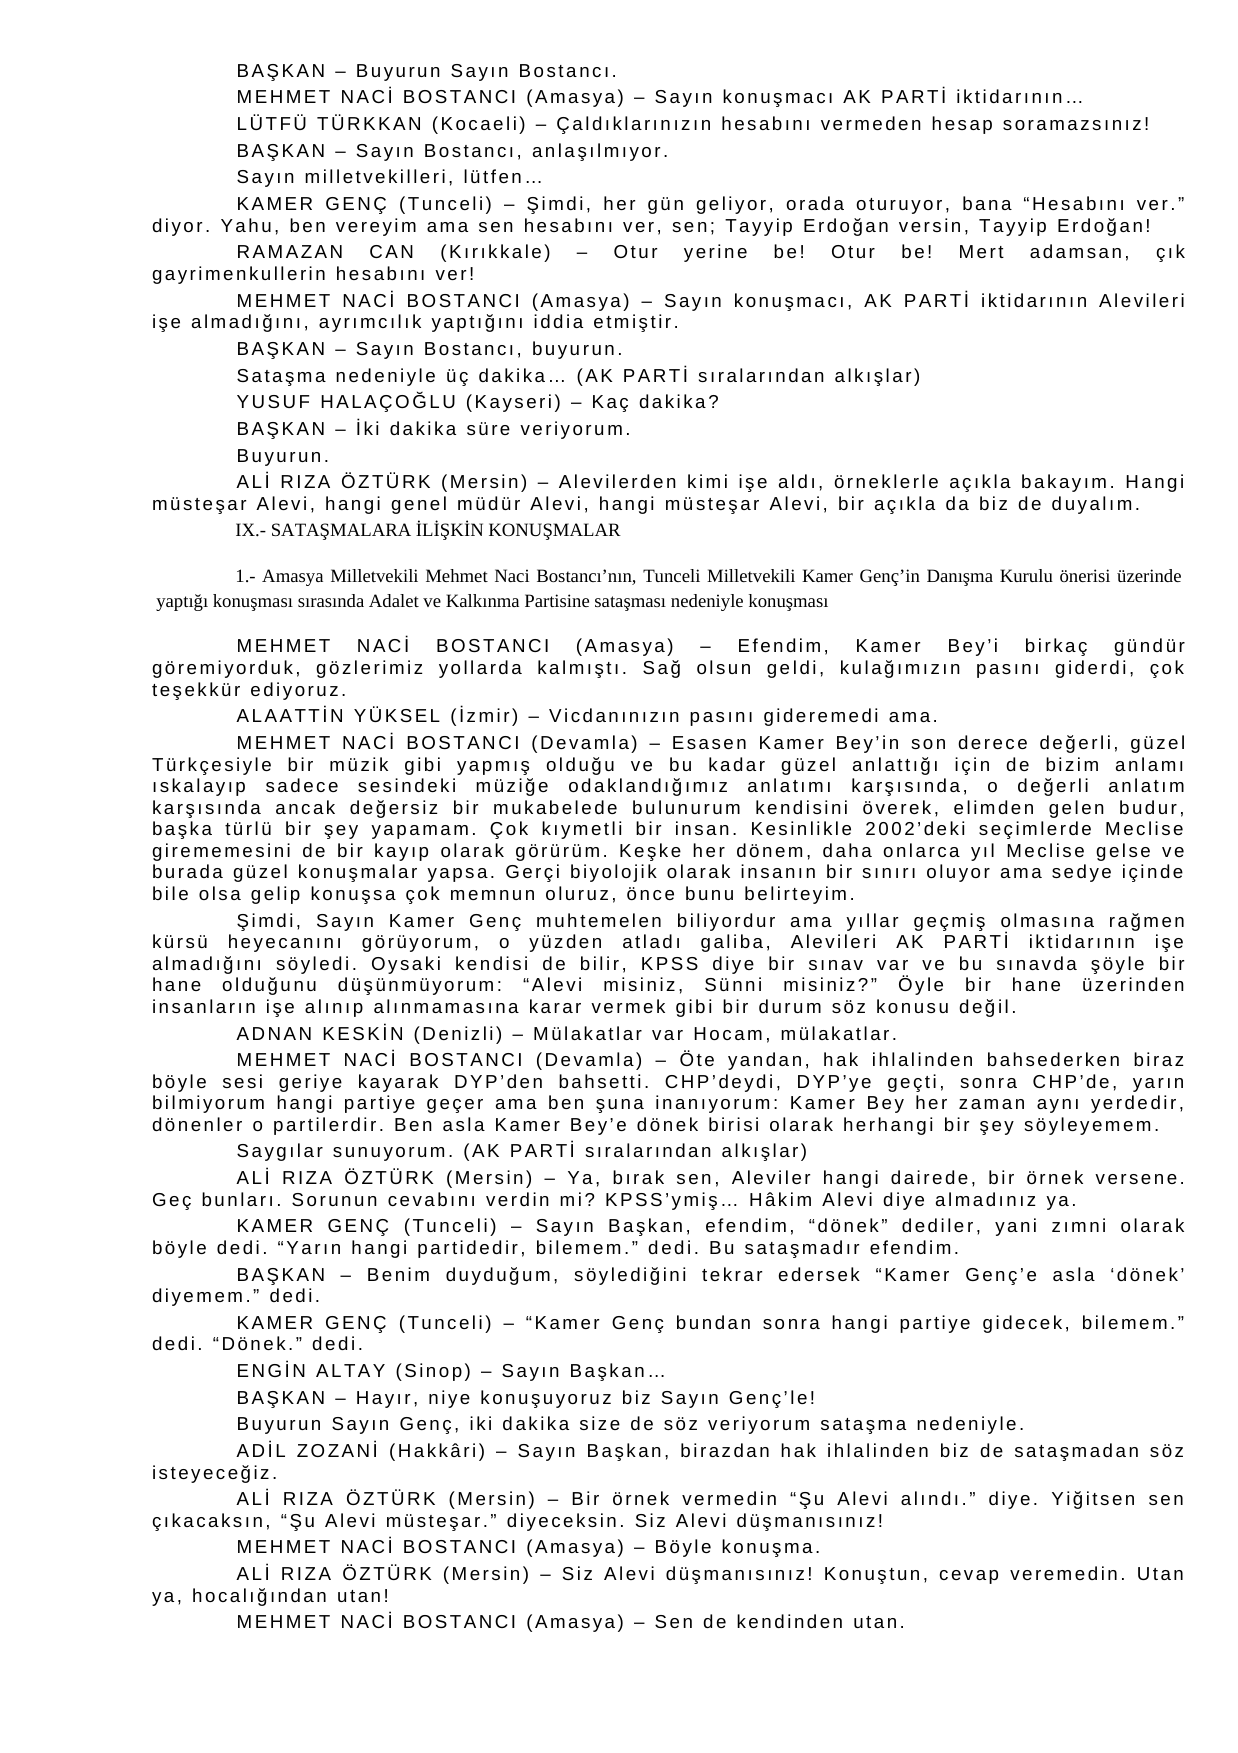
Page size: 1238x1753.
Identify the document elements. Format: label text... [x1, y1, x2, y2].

text BAŞKAN – İki dakika süre veriyorum. [152, 418, 1186, 439]
text RAMAZAN CAN (Kırıkkale) – Otur yerine be! Otur be! Mert adamsan, çık gayrimenkullerin hesabını ver! [152, 241, 1186, 284]
text MEHMET NACİ BOSTANCI (Amasya) – Sayın konuşmacı, AK PARTİ iktidarının Alevileri işe almadığını, ayrımcılık yaptığını iddia etmiştir. [152, 289, 1186, 333]
text ALİ RIZA ÖZTÜRK (Mersin) – Ya, bırak sen, Aleviler hangi dairede, bir örnek versene. Geç bunları. Sorunun cevabını verdin mi? KPSS’ymiş… Hâkim Alevi diye almadınız ya. [152, 1167, 1186, 1210]
text MEHMET NACİ BOSTANCI (Amasya) – Böyle konuşma. [152, 1536, 1186, 1558]
text Buyurun Sayın Genç, iki dakika size de söz veriyorum sataşma nedeniyle. [152, 1413, 1186, 1435]
text Sataşma nedeniyle üç dakika… (AK PARTİ sıralarından alkışlar) [152, 364, 1186, 386]
text MEHMET NACİ BOSTANCI (Amasya) – Efendim, Kamer Bey’i birkaç gündür göremiyorduk, gözlerimiz yollarda kalmıştı. Sağ olsun geldi, kulağımızın pasını giderdi, çok teşekkür ediyoruz. [152, 635, 1186, 700]
text Şimdi, Sayın Kamer Genç muhtemelen biliyordur ama yıllar geçmiş olmasına rağmen kürsü heyecanını görüyorum, o yüzden atladı galiba, Alevileri AK PARTİ iktidarının işe almadığını söyledi. Oysaki kendisi de bilir, KPSS diye bir sınav var ve bu sınavda şöyle bir hane olduğunu düşünmüyorum: “Alevi misiniz, Sünni misiniz?” Öyle bir hane üzerinden insanların işe alınıp alınmamasına karar vermek gibi bir durum söz konusu değil. [152, 909, 1186, 1017]
text Sayın milletvekilleri, lütfen… [152, 166, 1186, 188]
text ALAATTİN YÜKSEL (İzmir) – Vicdanınızın pasını gideremedi ama. [152, 705, 1186, 727]
text Buyurun. [152, 444, 1186, 466]
text BAŞKAN – Sayın Bostancı, buyurun. [152, 338, 1186, 359]
text LÜTFÜ TÜRKKAN (Kocaeli) – Çaldıklarınızın hesabını vermeden hesap soramazsınız! [152, 113, 1186, 134]
text KAMER GENÇ (Tunceli) – Sayın Başkan, efendim, “dönek” dediler, yani zımni olarak böyle dedi. “Yarın hangi partidedir, bilemem.” dedi. Bu sataşmadır efendim. [152, 1215, 1186, 1258]
text MEHMET NACİ BOSTANCI (Amasya) – Sen de kendinden utan. [152, 1611, 1186, 1633]
text ENGİN ALTAY (Sinop) – Sayın Başkan… [152, 1360, 1186, 1381]
text MEHMET NACİ BOSTANCI (Devamla) – Öte yandan, hak ihlalinden bahsederken biraz böyle sesi geriye kayarak DYP’den bahsetti. CHP’deydi, DYP’ye geçti, sonra CHP’de, yarın bilmiyorum hangi partiye geçer ama ben şuna inanıyorum: Kamer Bey her zaman aynı yerdedir, dönenler o partilerdir. Ben asla Kamer Bey’e dönek birisi olarak herhangi bir şey söyleyemem. [152, 1049, 1186, 1135]
text Saygılar sunuyorum. (AK PARTİ sıralarından alkışlar) [152, 1140, 1186, 1162]
text BAŞKAN – Sayın Bostancı, anlaşılmıyor. [152, 140, 1186, 161]
text ADNAN KESKİN (Denizli) – Mülakatlar var Hocam, mülakatlar. [152, 1022, 1186, 1044]
text ADİL ZOZANİ (Hakkâri) – Sayın Başkan, birazdan hak ihlalinden biz de sataşmadan söz isteyeceğiz. [152, 1440, 1186, 1483]
text ALİ RIZA ÖZTÜRK (Mersin) – Alevilerden kimi işe aldı, örneklerle açıkla bakayım. Hangi müsteşar Alevi, hangi genel müdür Alevi, hangi müsteşar Alevi, bir açıkla da biz de duyalım. [152, 471, 1186, 514]
text BAŞKAN – Benim duyduğum, söylediğini tekrar edersek “Kamer Genç’e asla ‘dönek’ diyemem.” dedi. [152, 1263, 1186, 1307]
text BAŞKAN – Buyurun Sayın Bostancı. [152, 60, 1186, 81]
text IX.- SATAŞMALARA İLİŞKİN KONUŞMALAR [156, 519, 1184, 541]
text MEHMET NACİ BOSTANCI (Amasya) – Sayın konuşmacı AK PARTİ iktidarının… [152, 86, 1186, 108]
text BAŞKAN – Hayır, niye konuşuyoruz biz Sayın Genç’le! [152, 1387, 1186, 1408]
text MEHMET NACİ BOSTANCI (Devamla) – Esasen Kamer Bey’in son derece değerli, güzel Türkçesiyle bir müzik gibi yapmış olduğu ve bu kadar güzel anlattığı için de bizim anlamı ıskalayıp sadece sesindeki müziğe odaklandığımız anlatımı karşısında, o değerli anlatım karşısında ancak değersiz bir mukabelede bulunurum kendisini överek, elimden gelen budur, başka türlü bir şey yapamam. Çok kıymetli bir insan. Kesinlikle 2002’deki seçimlerde Meclise girememesini de bir kayıp olarak görürüm. Keşke her dönem, daha onlarca yıl Meclise gelse ve burada güzel konuşmalar yapsa. Gerçi biyolojik olarak insanın bir sınırı oluyor ama sedye içinde bile olsa gelip konuşsa çok memnun oluruz, önce bunu belirteyim. [152, 732, 1186, 904]
text KAMER GENÇ (Tunceli) – “Kamer Genç bundan sonra hangi partiye gidecek, bilemem.” dedi. “Dönek.” dedi. [152, 1312, 1186, 1355]
text KAMER GENÇ (Tunceli) – Şimdi, her gün geliyor, orada oturuyor, bana “Hesabını ver.” diyor. Yahu, ben vereyim ama sen hesabını ver, sen; Tayyip Erdoğan versin, Tayyip Erdoğan! [152, 193, 1186, 236]
text YUSUF HALAÇOĞLU (Kayseri) – Kaç dakika? [152, 391, 1186, 413]
text ALİ RIZA ÖZTÜRK (Mersin) – Siz Alevi düşmanısınız! Konuştun, cevap veremedin. Utan ya, hocalığından utan! [152, 1563, 1186, 1606]
text 1.- Amasya Milletvekili Mehmet Naci Bostancı’nın, Tunceli Milletvekili Kamer Genç’in Danışma Kurulu önerisi üzerinde yaptığı konuşması sırasında Adalet ve Kalkınma Partisine sataşması nedeniyle konuşması [156, 565, 1184, 611]
text ALİ RIZA ÖZTÜRK (Mersin) – Bir örnek vermedin “Şu Alevi alındı.” diye. Yiğitsen sen çıkacaksın, “Şu Alevi müsteşar.” diyeceksin. Siz Alevi düşmanısınız! [152, 1488, 1186, 1531]
